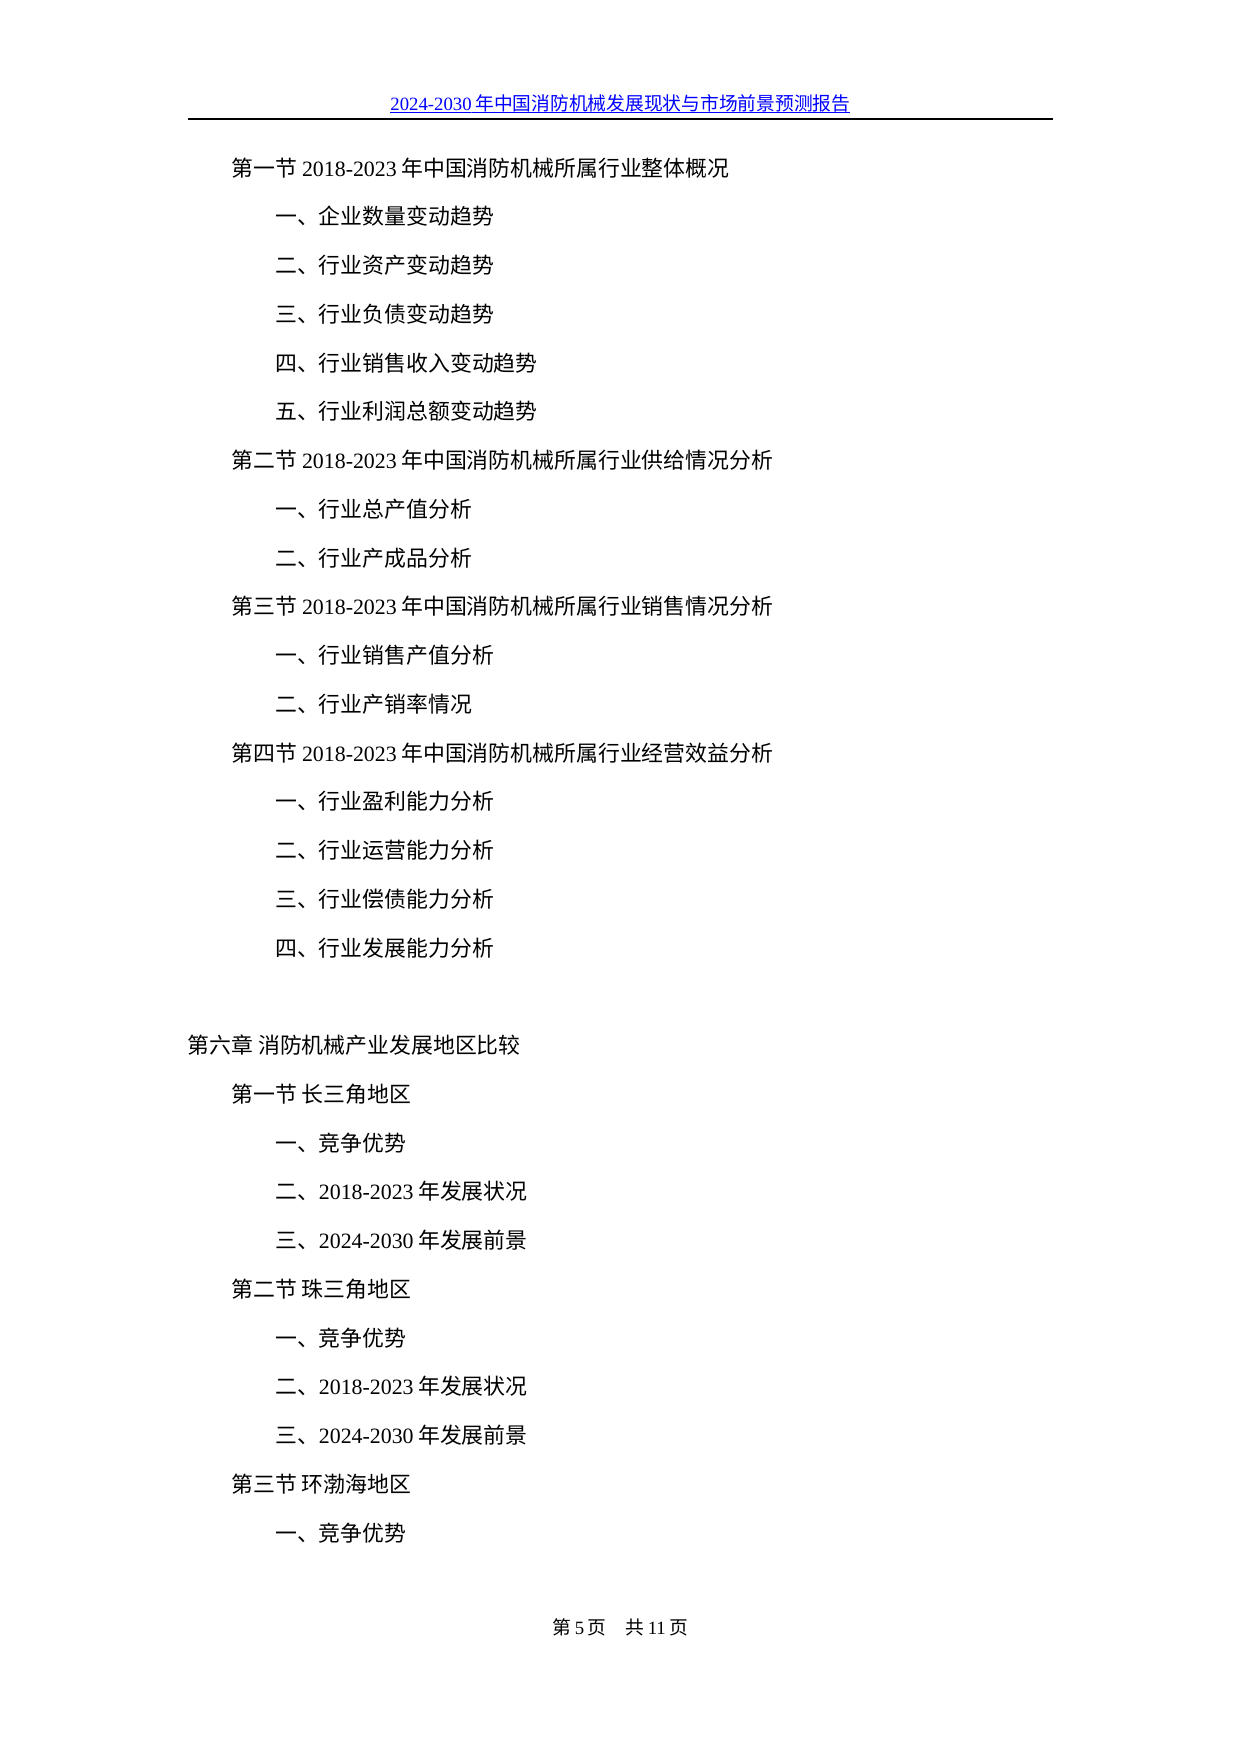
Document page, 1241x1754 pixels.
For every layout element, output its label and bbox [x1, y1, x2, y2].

text [187, 150, 1053, 1548]
